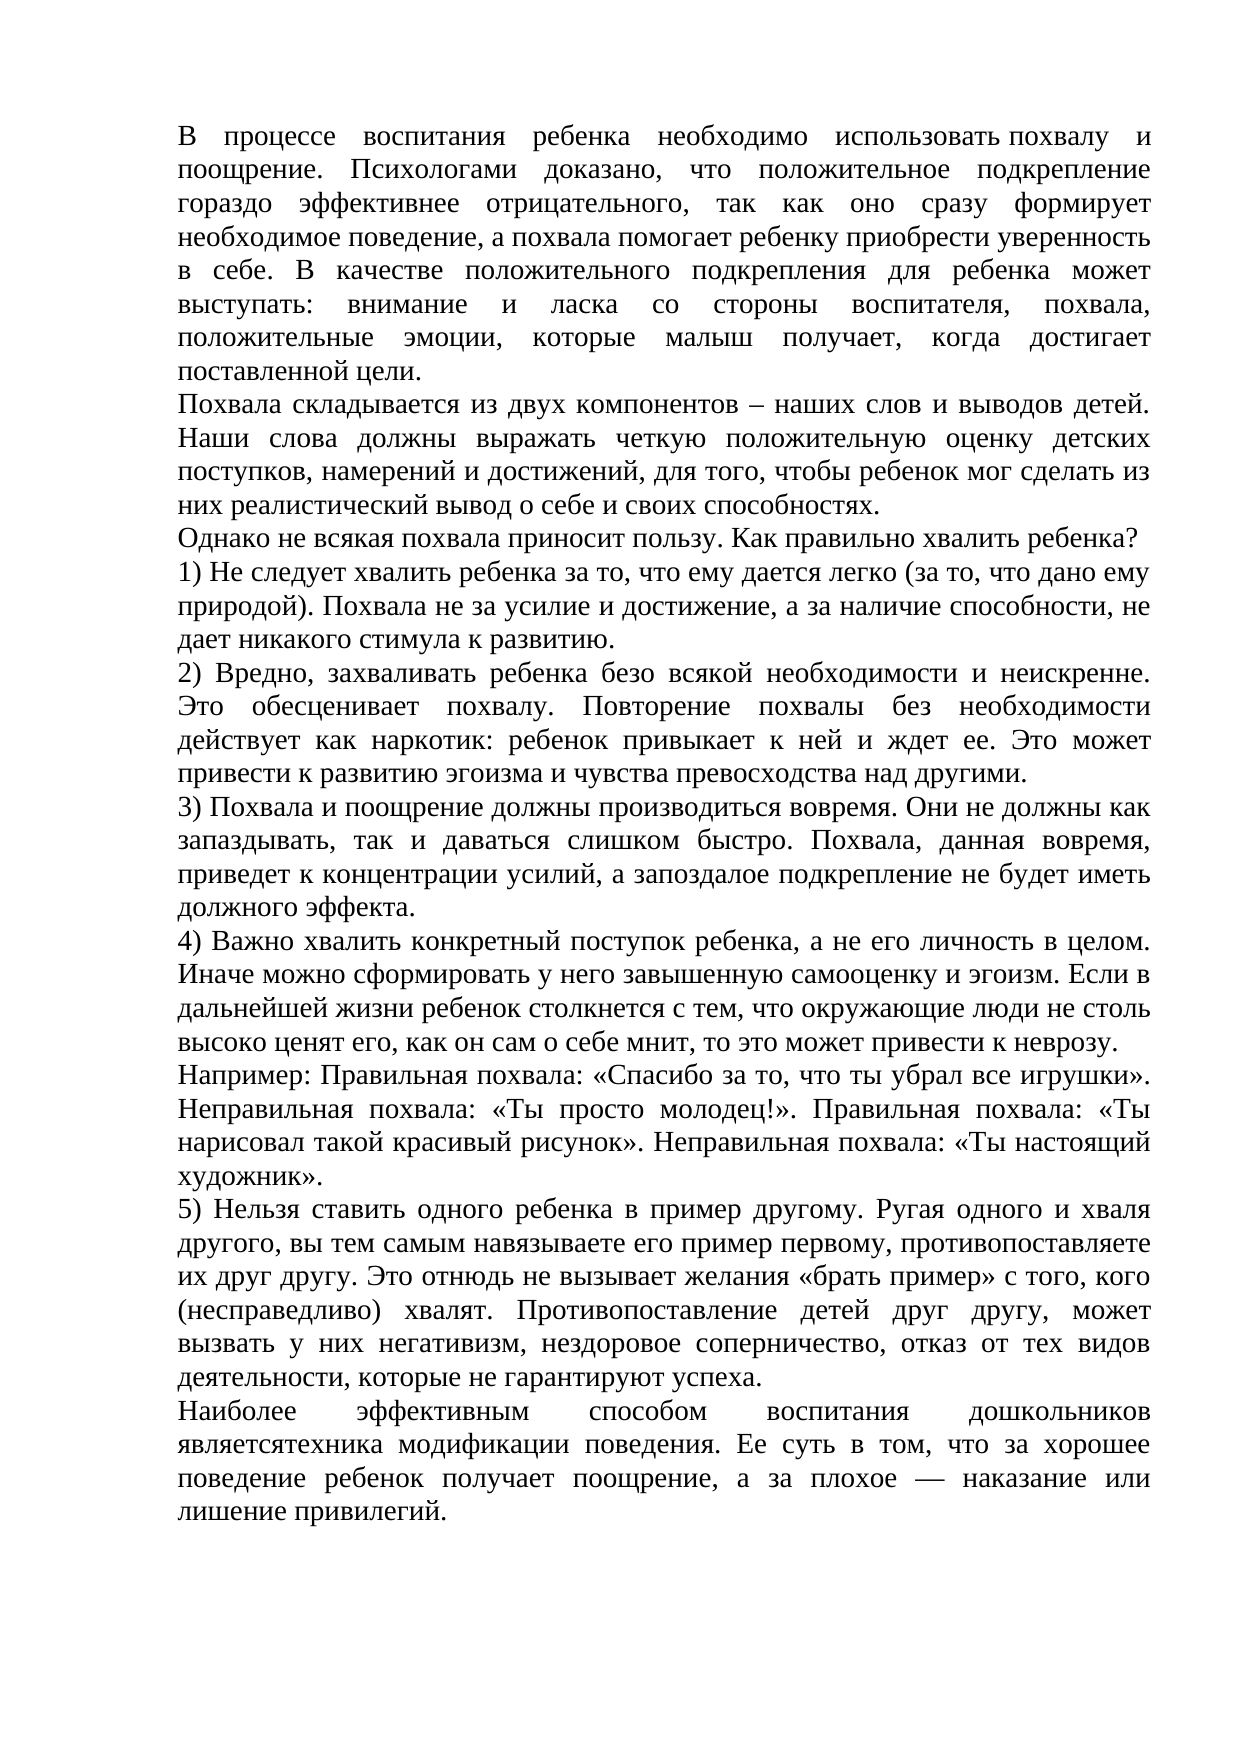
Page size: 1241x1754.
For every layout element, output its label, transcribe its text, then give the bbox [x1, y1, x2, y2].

text Например: Правильная похвала: «Спасибо за то, что ты убрал все игрушки». Неправильная похвала: «Ты просто молодец!». Правильная похвала: «Ты нарисовал такой красивый рисунок». Неправильная похвала: «Ты настоящий художник». [177, 1057, 1152, 1191]
text 5) Нельзя ставить одного ребенка в пример другому. Ругая одного и хваля другого, вы тем самым навязываете его пример первому, противопоставляете их друг другу. Это отнюдь не вызывает желания «брать пример» с того, кого (несправедливо) хвалят. Противопоставление детей друг другу, может вызвать у них негативизм, нездоровое соперничество, отказ от тех видов деятельности, которые не гарантируют успеха. [177, 1191, 1152, 1393]
text Однако не всякая похвала приносит пользу. Как правильно хвалить ребенка? [177, 521, 1152, 554]
text Наиболее эффективным способом воспитания дошкольников являетсятехника модификации поведения. Ее суть в том, что за хорошее поведение ребенок получает поощрение, а за плохое — наказание или лишение привилегий. [177, 1393, 1152, 1527]
text 4) Важно хвалить конкретный поступок ребенка, а не его личность в целом. Иначе можно сформировать у него завышенную самооценку и эгоизм. Если в дальнейшей жизни ребенок столкнется с тем, что окружающие люди не столь высоко ценят его, как он сам о себе мнит, то это может привести к неврозу. [177, 923, 1152, 1057]
text 2) Вредно, захваливать ребенка безо всякой необходимости и неискренне. Это обесценивает похвалу. Повторение похвалы без необходимости действует как наркотик: ребенок привыкает к ней и ждет ее. Это может привести к развитию эгоизма и чувства превосходства над другими. [177, 655, 1152, 789]
text Похвала складывается из двух компонентов – наших слов и выводов детей. Наши слова должны выражать четкую положительную оценку детских поступков, намерений и достижений, для того, чтобы ребенок мог сделать из них реалистический вывод о себе и своих способностях. [177, 386, 1152, 521]
text 3) Похвала и поощрение должны производиться вовремя. Они не должны как запаздывать, так и даваться слишком быстро. Похвала, данная вовремя, приведет к концентрации усилий, а запоздалое подкрепление не будет иметь должного эффекта. [177, 789, 1152, 923]
text 1) Не следует хвалить ребенка за то, что ему дается легко (за то, что дано ему природой). Похвала не за усилие и достижение, а за наличие способности, не дает никакого стимула к развитию. [177, 554, 1152, 655]
text В процессе воспитания ребенка необходимо использовать похвалу и поощрение. Психологами доказано, что положительное подкрепление гораздо эффективнее отрицательного, так как оно сразу формирует необходимое поведение, а похвала помогает ребенку приобрести уверенность в себе. В качестве положительного подкрепления для ребенка может выступать: внимание и ласка со стороны воспитателя, похвала, положительные эмоции, которые малыш получает, когда достигает поставленной цели. [177, 118, 1152, 386]
